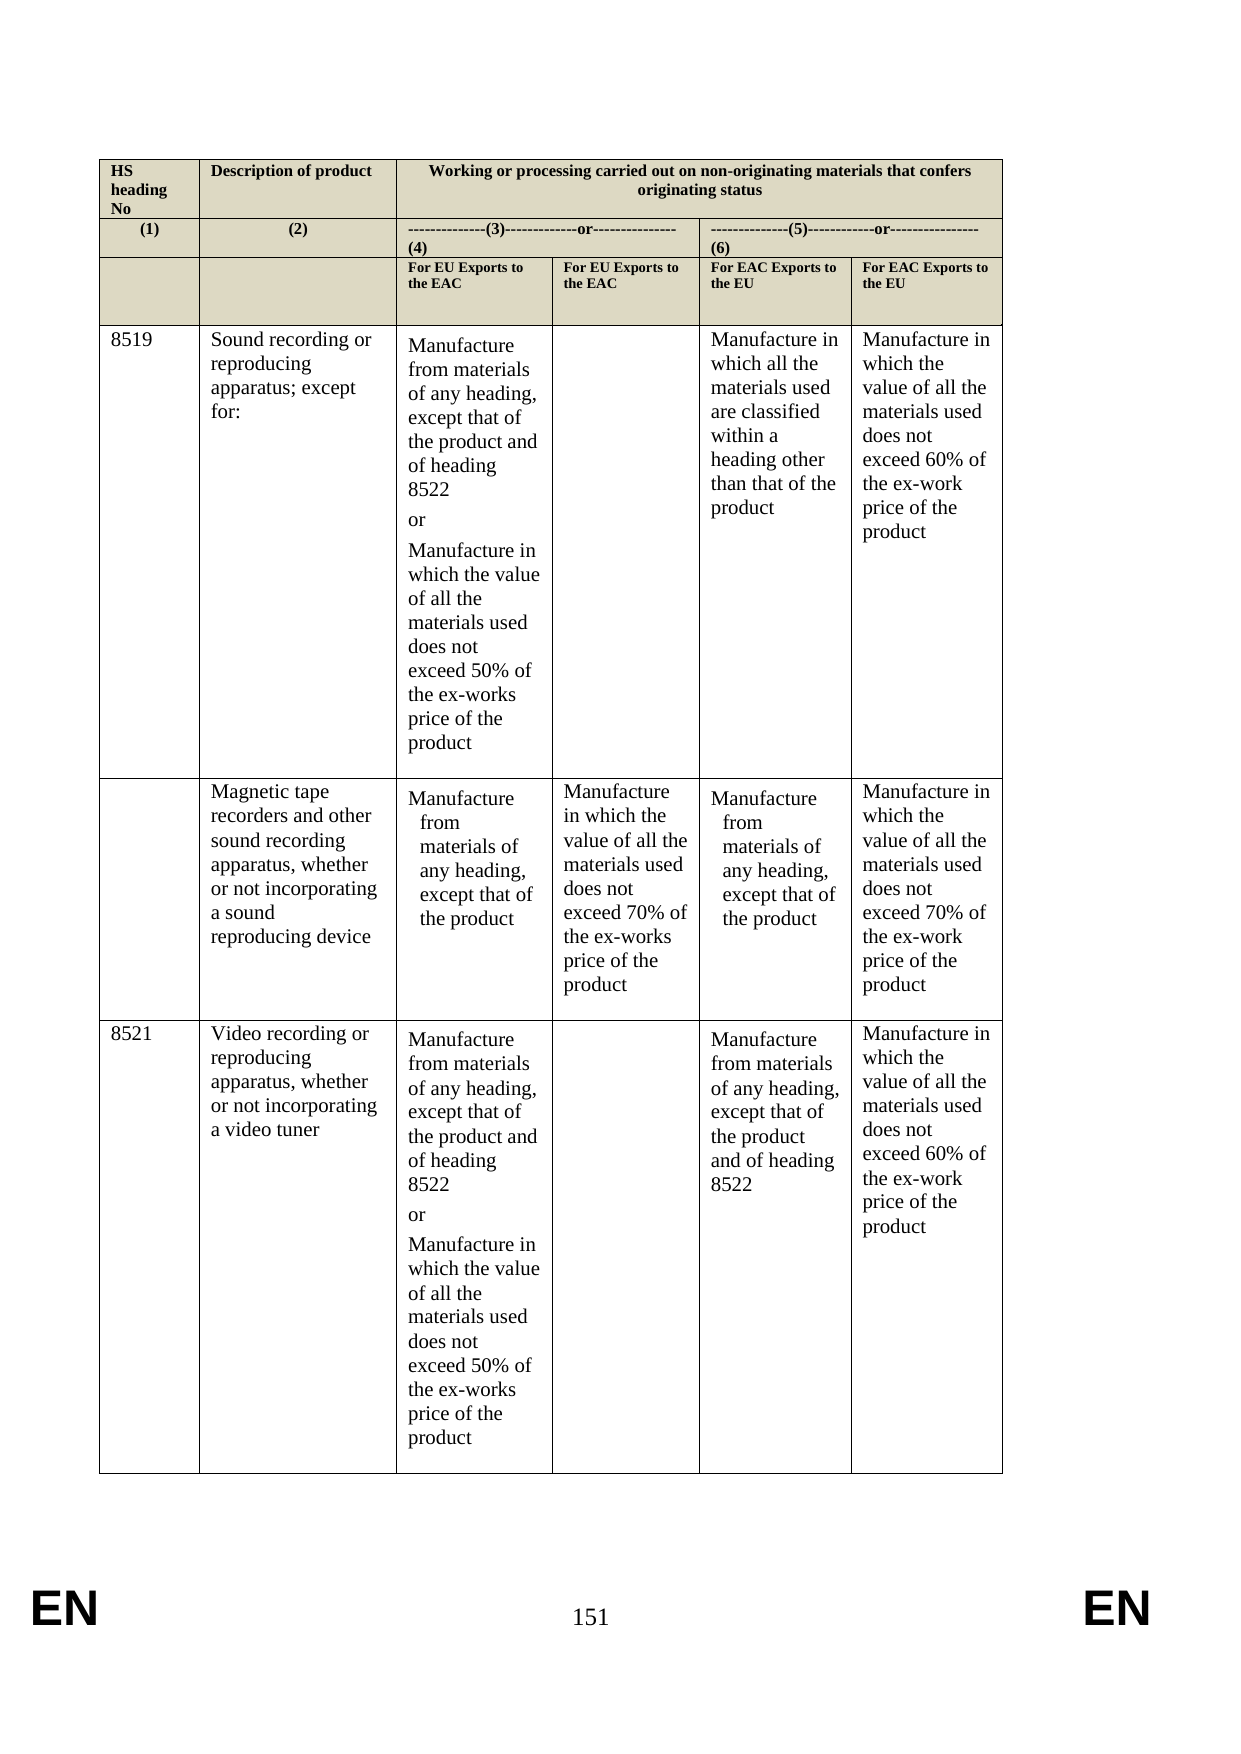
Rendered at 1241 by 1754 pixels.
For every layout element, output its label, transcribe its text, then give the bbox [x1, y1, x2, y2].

table_cell [100, 258, 199, 325]
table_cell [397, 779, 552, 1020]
table_cell For EU Exports to the EAC [553, 258, 699, 325]
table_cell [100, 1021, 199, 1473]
table_header Description of product [200, 160, 396, 218]
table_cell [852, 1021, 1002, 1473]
table_cell --------------(5)------------or----------------(6) [700, 219, 1002, 257]
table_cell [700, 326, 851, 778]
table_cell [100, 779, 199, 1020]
table_cell For EAC Exports to the EU [852, 258, 1002, 325]
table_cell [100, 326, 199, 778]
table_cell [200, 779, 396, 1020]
table_cell (1) [100, 219, 199, 257]
table_cell For EU Exports to the EAC [397, 258, 552, 325]
table_cell [200, 258, 396, 325]
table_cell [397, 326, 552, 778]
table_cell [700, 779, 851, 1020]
table_cell (2) [200, 219, 396, 257]
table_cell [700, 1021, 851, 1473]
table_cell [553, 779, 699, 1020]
table_cell --------------(3)-------------or---------------(4) [397, 219, 699, 257]
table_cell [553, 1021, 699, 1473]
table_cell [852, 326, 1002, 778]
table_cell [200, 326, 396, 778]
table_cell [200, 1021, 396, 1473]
table_cell For EAC Exports to the EU [700, 258, 851, 325]
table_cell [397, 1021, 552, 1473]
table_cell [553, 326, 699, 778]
table_header Working or processing carried out on non-originating materials that confers originating status [397, 160, 1002, 218]
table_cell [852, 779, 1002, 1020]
table_header HS heading No [100, 160, 199, 218]
